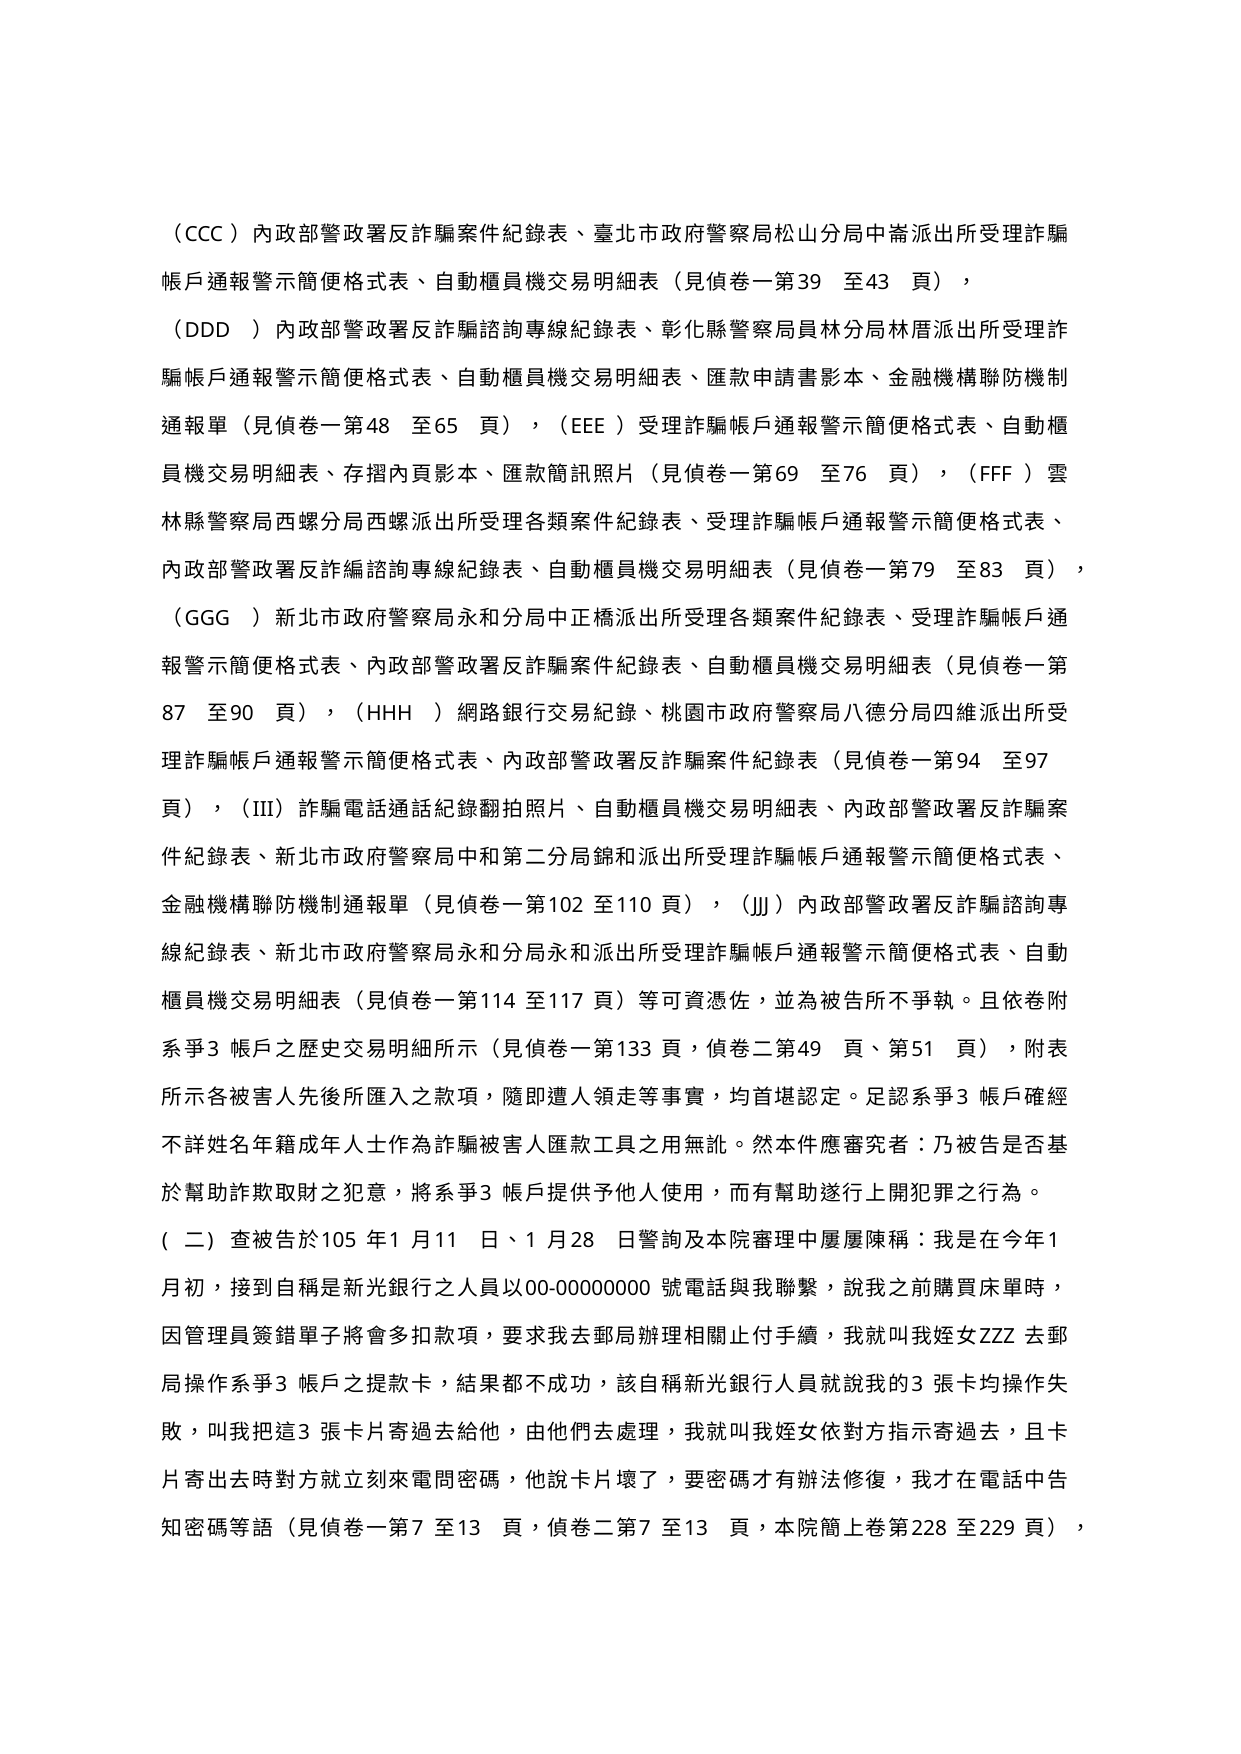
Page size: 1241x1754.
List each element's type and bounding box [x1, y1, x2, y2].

text [162, 212, 1070, 1547]
